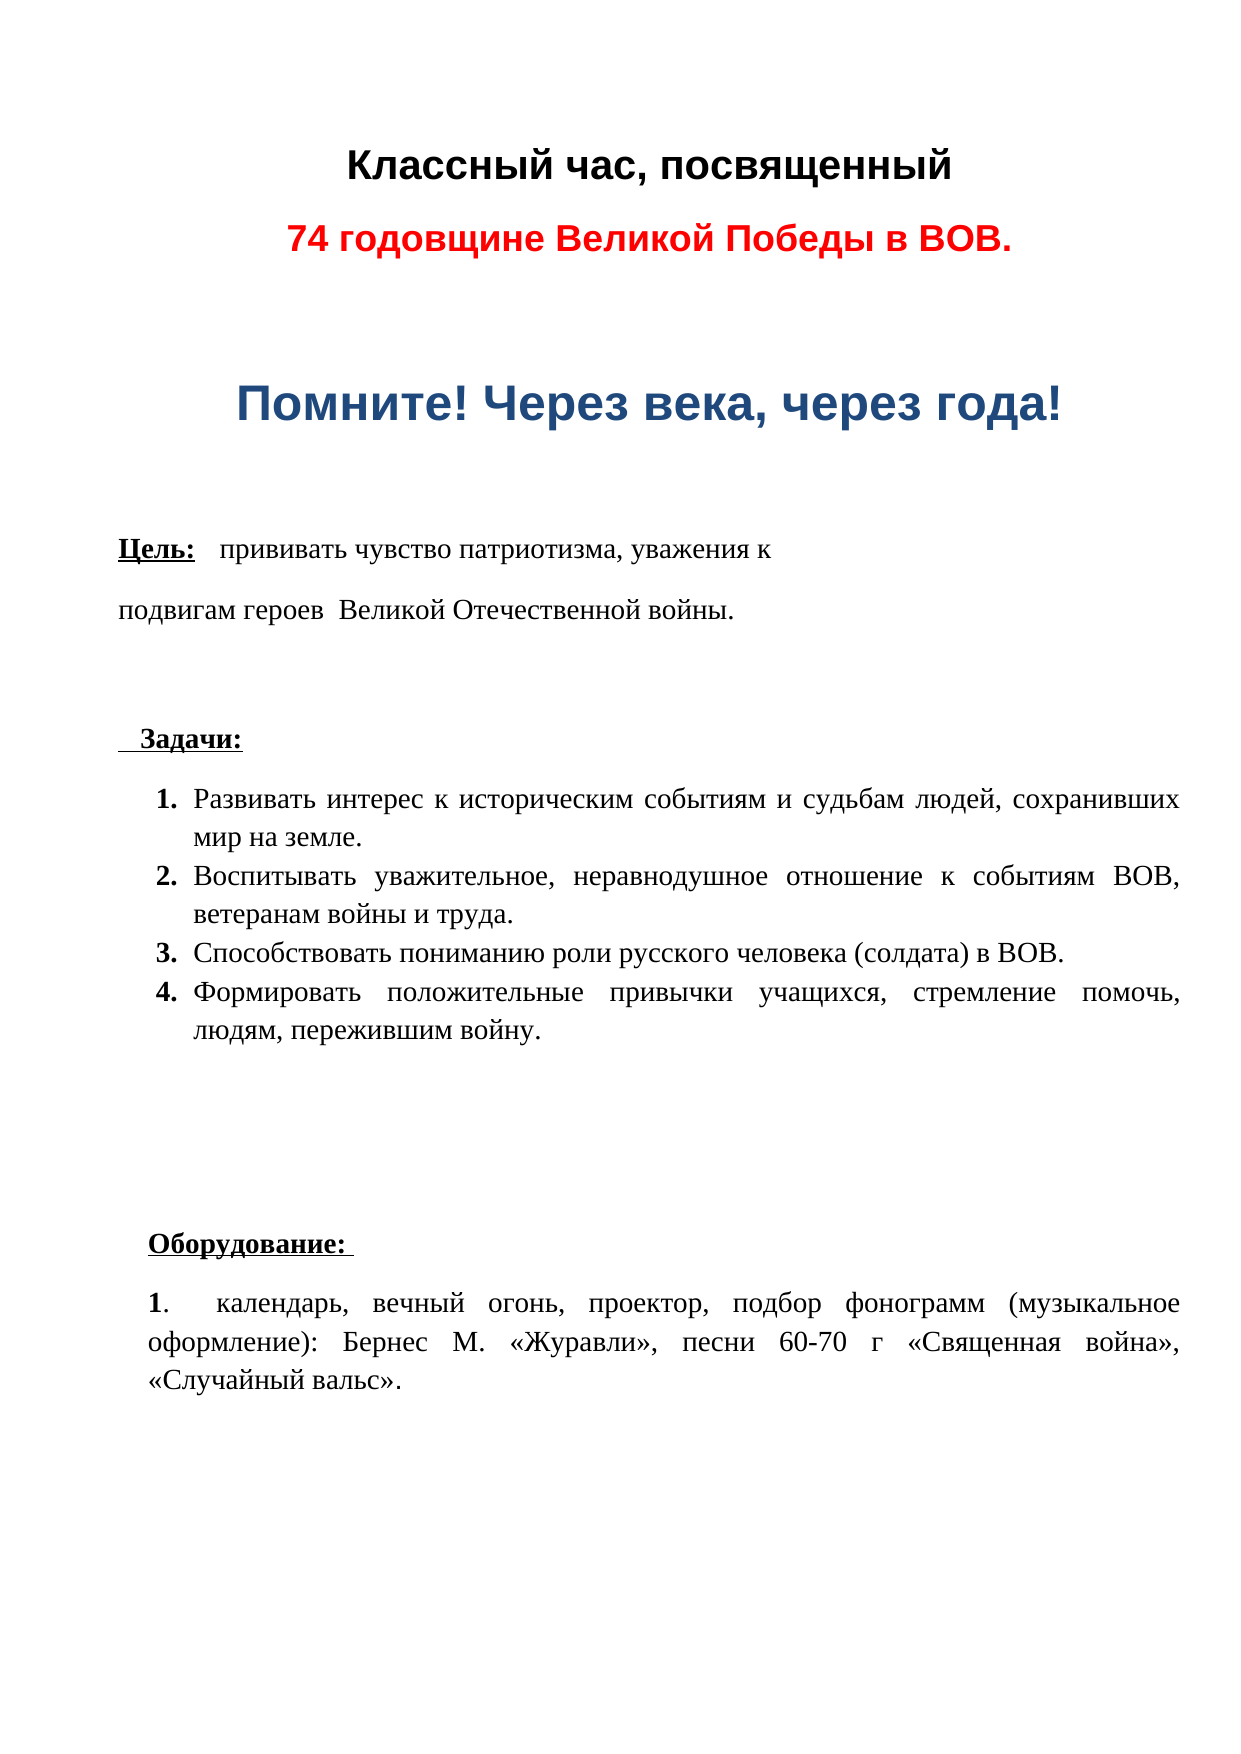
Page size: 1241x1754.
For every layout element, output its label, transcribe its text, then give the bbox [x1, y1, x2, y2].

text 1. календарь, вечный огонь, проектор, подбор фонограмм (музыкальное оформление): Бернес М. «Журавли», песни 60-70 г «Священная война», «Случайный вальс». [148, 1285, 1181, 1396]
list Воспитывать уважительное, неравнодушное отношение к событиям ВОВ, ветеранам войны и труда. [156, 858, 1181, 930]
text Оборудование: [148, 1226, 1181, 1259]
list Развивать интерес к историческим событиям и судьбам людей, сохранивших мир на земле. [156, 781, 1181, 853]
text 74 годовщине Великой Победы в ВОВ. [118, 216, 1181, 259]
text Цель: прививать чувство патриотизма, уважения к [118, 531, 1181, 564]
text Задачи: [118, 722, 1181, 755]
text подвигам героев Великой Отечественной войны. [118, 592, 1181, 625]
list Способствовать пониманию роли русского человека (солдата) в ВОВ. [156, 935, 1181, 969]
text Классный час, посвященный [118, 140, 1181, 188]
list Формировать положительные привычки учащихся, стремление помочь, людям, пережившим войну. [156, 974, 1181, 1046]
text Помните! Через века, через года! [118, 374, 1181, 431]
